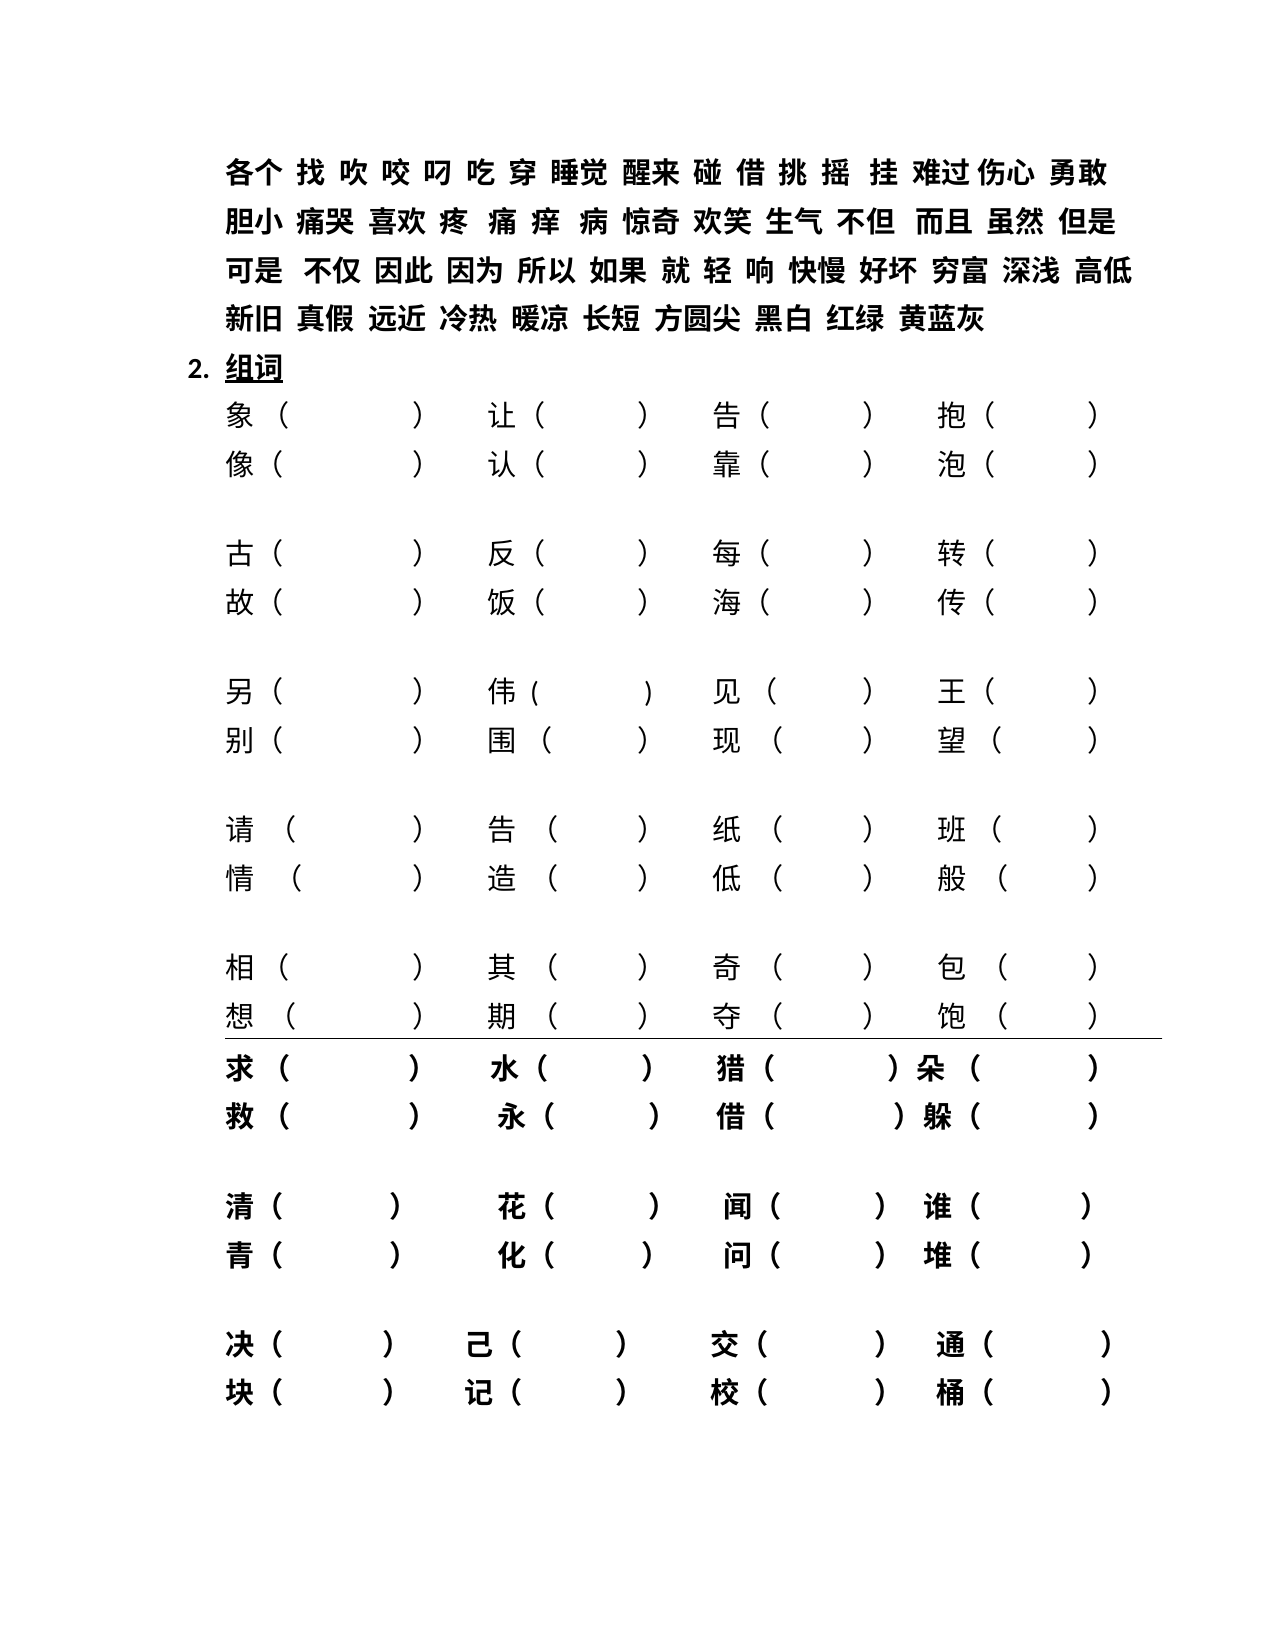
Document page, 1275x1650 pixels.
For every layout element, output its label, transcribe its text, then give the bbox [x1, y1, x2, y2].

list 象 （ ） 让（ ） 告（ ） 抱（ ） [225, 393, 1162, 435]
list 相 （ ） 其 （ ） 奇 （ ） 包 （ ） [225, 945, 1162, 987]
list 救 （ ） 永（ ） 借（ ）躲（ ） [225, 1094, 1162, 1136]
list 另（ ） 伟 ( ) 见 （ ） 王（ ） [225, 669, 1162, 711]
list 块（ ） 记（ ） 校（ ） 桶（ ） [225, 1370, 1162, 1412]
list 别（ ） 围 （ ） 现 （ ） 望 （ ） [225, 717, 1162, 759]
list 请 （ ） 告 （ ） 纸 （ ） 班 （ ） [225, 807, 1162, 849]
list 古（ ） 反（ ） 每（ ） 转（ ） [225, 531, 1162, 573]
list 可是 不仅 因此 因为 所以 如果 就 轻 响 快慢 好坏 穷富 深浅 高低 [225, 247, 1162, 289]
list 决（ ） 己（ ） 交（ ） 通（ ） [225, 1322, 1162, 1364]
list 组词 [187, 344, 1162, 386]
list 情 （ ） 造 （ ） 低 （ ） 般 （ ） [225, 855, 1162, 898]
list 像（ ） 认（ ） 靠（ ） 泡（ ） [225, 441, 1162, 483]
list 故（ ） 饭（ ） 海（ ） 传（ ） [225, 579, 1162, 622]
list 青（ ） 化（ ） 问（ ） 堆（ ） [225, 1232, 1162, 1274]
list 求 （ ） 水（ ） 猎（ ）朵 （ ） [225, 1046, 1162, 1088]
list 各个 找 吹 咬 叼 吃 穿 睡觉 醒来 碰 借 挑 摇 挂 难过 伤心 勇敢 胆小 痛哭 喜欢 疼 痛 痒 病 惊奇 欢笑 生气 不但 而且 虽然 但是 [225, 150, 1162, 241]
list 想 （ ） 期 （ ） 夺 （ ） 饱 （ ） [225, 993, 1162, 1038]
list 清（ ） 花（ ） 闻（ ） 谁（ ） [225, 1183, 1162, 1226]
list 新旧 真假 远近 冷热 暖凉 长短 方圆尖 黑白 红绿 黄蓝灰 [225, 296, 1162, 338]
